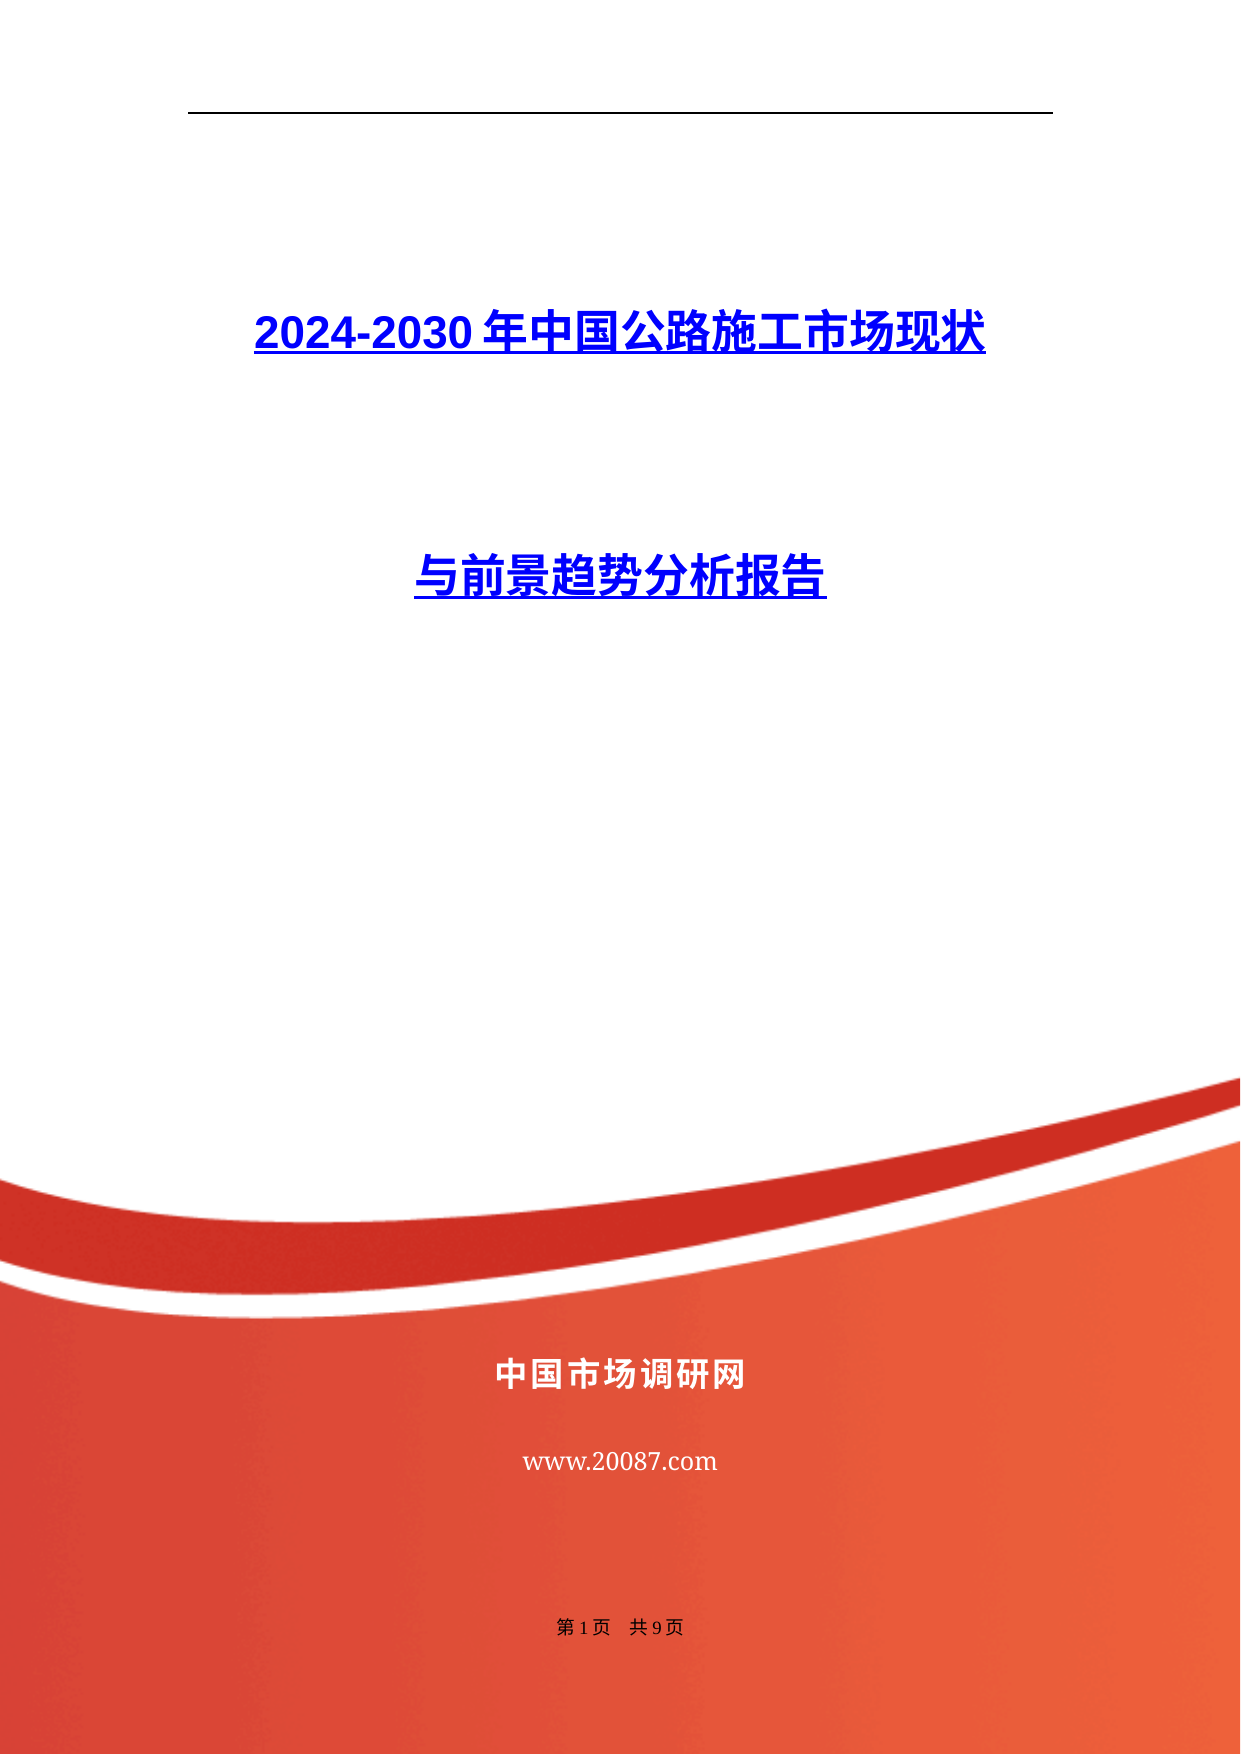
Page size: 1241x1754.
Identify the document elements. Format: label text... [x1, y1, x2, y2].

picture [0, 1006, 1241, 1754]
subtitle 中国市场调研网 [187, 1339, 1053, 1404]
table_header 2024-2030年中国公路施工市场现状与前景趋势分析报告 [188, 207, 1053, 773]
text www.20087.com [187, 1428, 1053, 1493]
